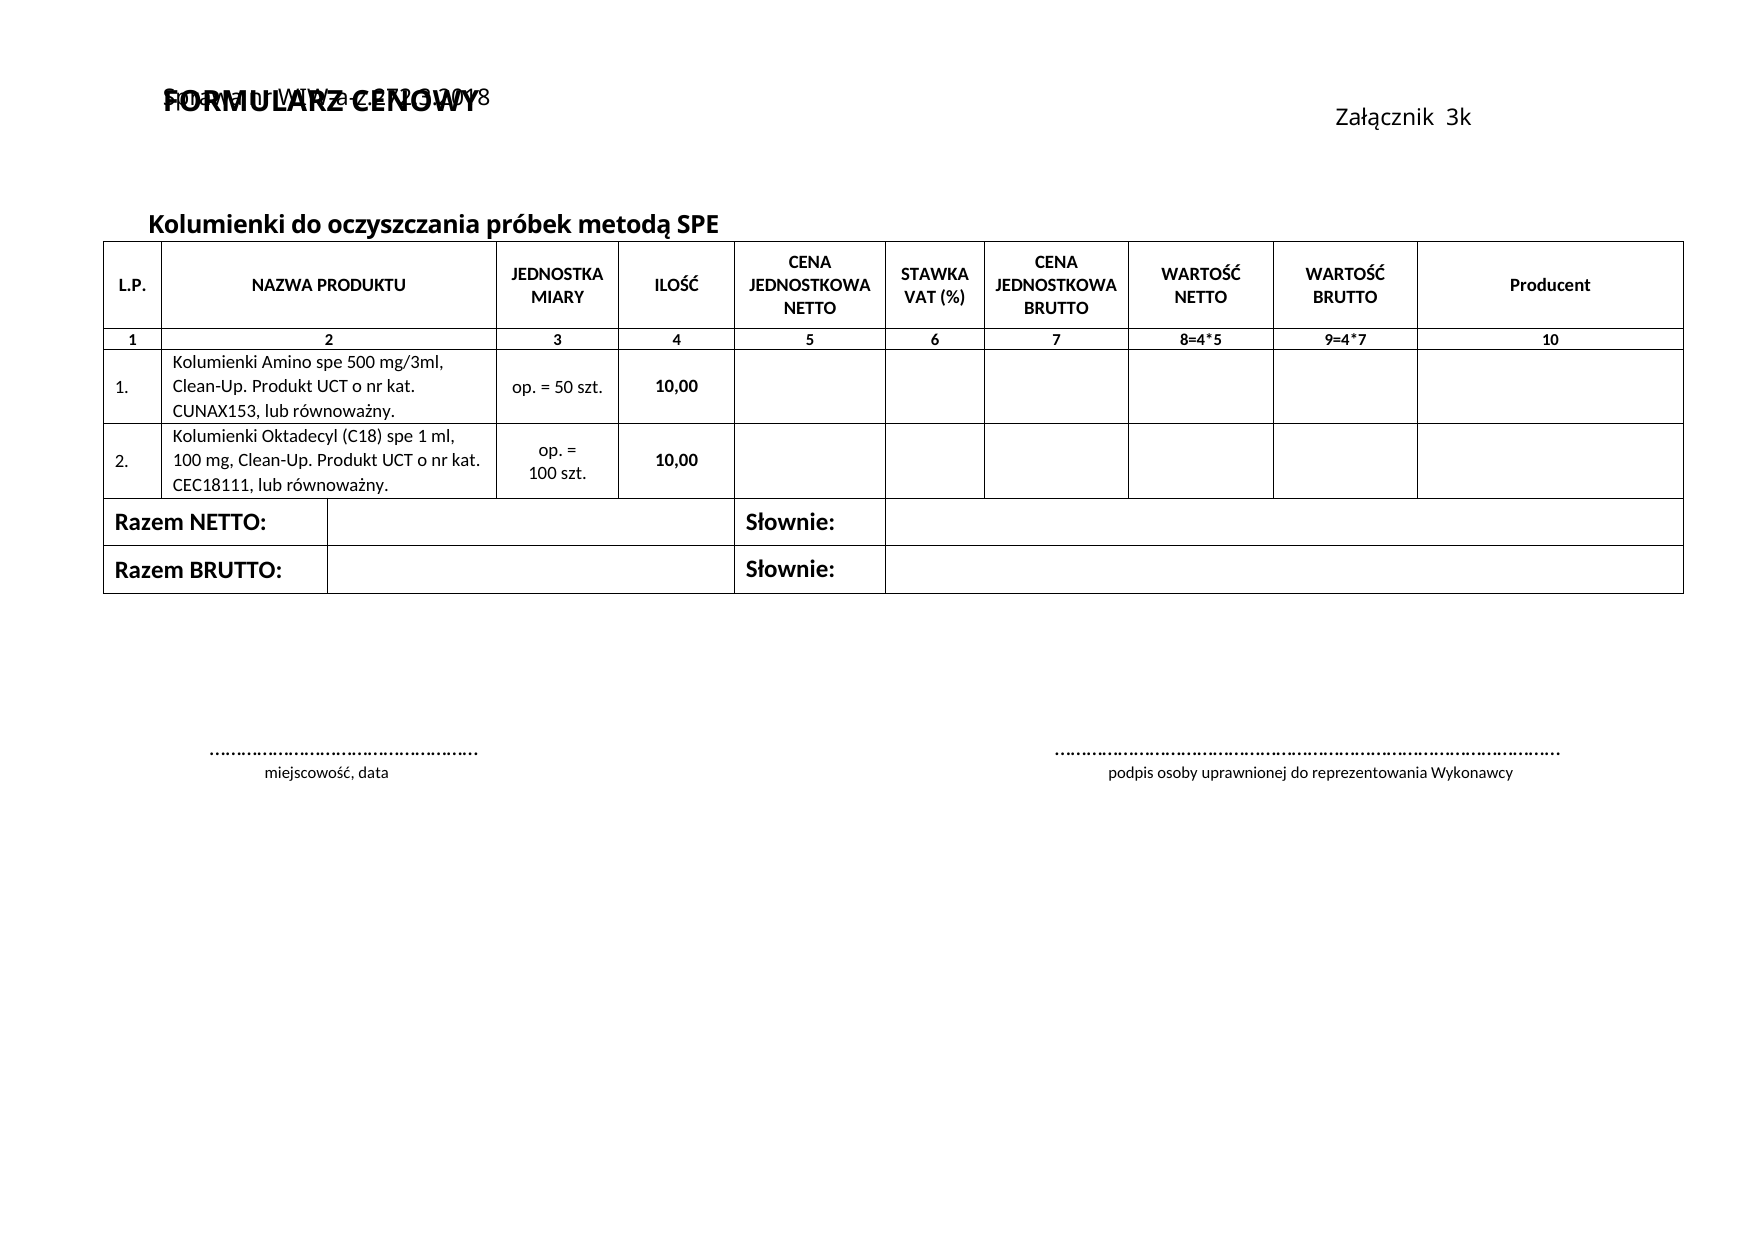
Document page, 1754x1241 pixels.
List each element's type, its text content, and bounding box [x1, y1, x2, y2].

table_cell [886, 350, 984, 423]
table_cell [328, 499, 734, 545]
table_cell Razem BRUTTO: [104, 546, 327, 593]
table_cell [1129, 424, 1273, 497]
table_cell 8=4*5 [1129, 329, 1273, 349]
table_cell 3 [497, 329, 618, 349]
table_cell [735, 350, 885, 423]
table_cell Razem NETTO: [104, 499, 327, 545]
table_cell 10,00 [619, 350, 734, 423]
table_cell 10,00 [619, 424, 734, 497]
table_cell Słownie: [735, 499, 885, 545]
table_cell [1129, 499, 1683, 545]
table_cell [1274, 350, 1417, 423]
table_cell 10 [1418, 329, 1683, 349]
table_header Producent [1418, 242, 1683, 328]
table_header CENA JEDNOSTKOWA NETTO [735, 242, 885, 328]
text Kolumienki do oczyszczania próbek metodą SPE [148, 207, 1606, 241]
table_cell [886, 424, 984, 497]
table_cell 1 [104, 329, 161, 349]
table_cell [1129, 350, 1273, 423]
table_header ILOŚĆ [619, 242, 734, 328]
table_header CENA JEDNOSTKOWA BRUTTO [985, 242, 1128, 328]
table_cell [1274, 424, 1417, 497]
table_cell 6 [886, 329, 984, 349]
table_cell 5 [735, 329, 885, 349]
table_cell Słownie: [735, 546, 885, 593]
text miejscowość, data podpis osoby uprawnionej do reprezentowania Wykonawcy [148, 763, 1606, 783]
table_cell Kolumienki Oktadecyl (C18) spe 1 ml, 100 mg, Clean-Up. Produkt UCT o nr kat. CEC18111, lub równoważny. [162, 424, 496, 497]
table_cell 2 [162, 329, 496, 349]
table_cell 4 [619, 329, 734, 349]
table_cell op. = 50 szt. [497, 350, 618, 423]
table_cell Kolumienki Amino spe 500 mg/3ml, Clean-Up. Produkt UCT o nr kat. CUNAX153, lub równoważny. [162, 350, 496, 423]
table_cell [985, 350, 1128, 423]
table_cell [886, 546, 1128, 593]
table_cell 7 [985, 329, 1128, 349]
table_header JEDNOSTKA MIARY [497, 242, 618, 328]
table_header STAWKA VAT (%) [886, 242, 984, 328]
table_cell [985, 424, 1128, 497]
table_cell [1129, 546, 1683, 593]
table_header NAZWA PRODUKTU [162, 242, 496, 328]
table_cell [1418, 424, 1683, 497]
table_cell [1418, 350, 1683, 423]
text …………………………………………… …………………………………………………………………………………… [148, 733, 1606, 761]
table_cell [104, 424, 161, 497]
table_cell [328, 546, 734, 593]
table_cell [735, 424, 885, 497]
table_header WARTOŚĆ NETTO [1129, 242, 1273, 328]
table_header WARTOŚĆ BRUTTO [1274, 242, 1417, 328]
table_header L.P. [104, 242, 161, 328]
table_cell 9=4*7 [1274, 329, 1417, 349]
table_cell op. = 100 szt. [497, 424, 618, 497]
table_cell [104, 350, 161, 423]
table_cell [886, 499, 1128, 545]
